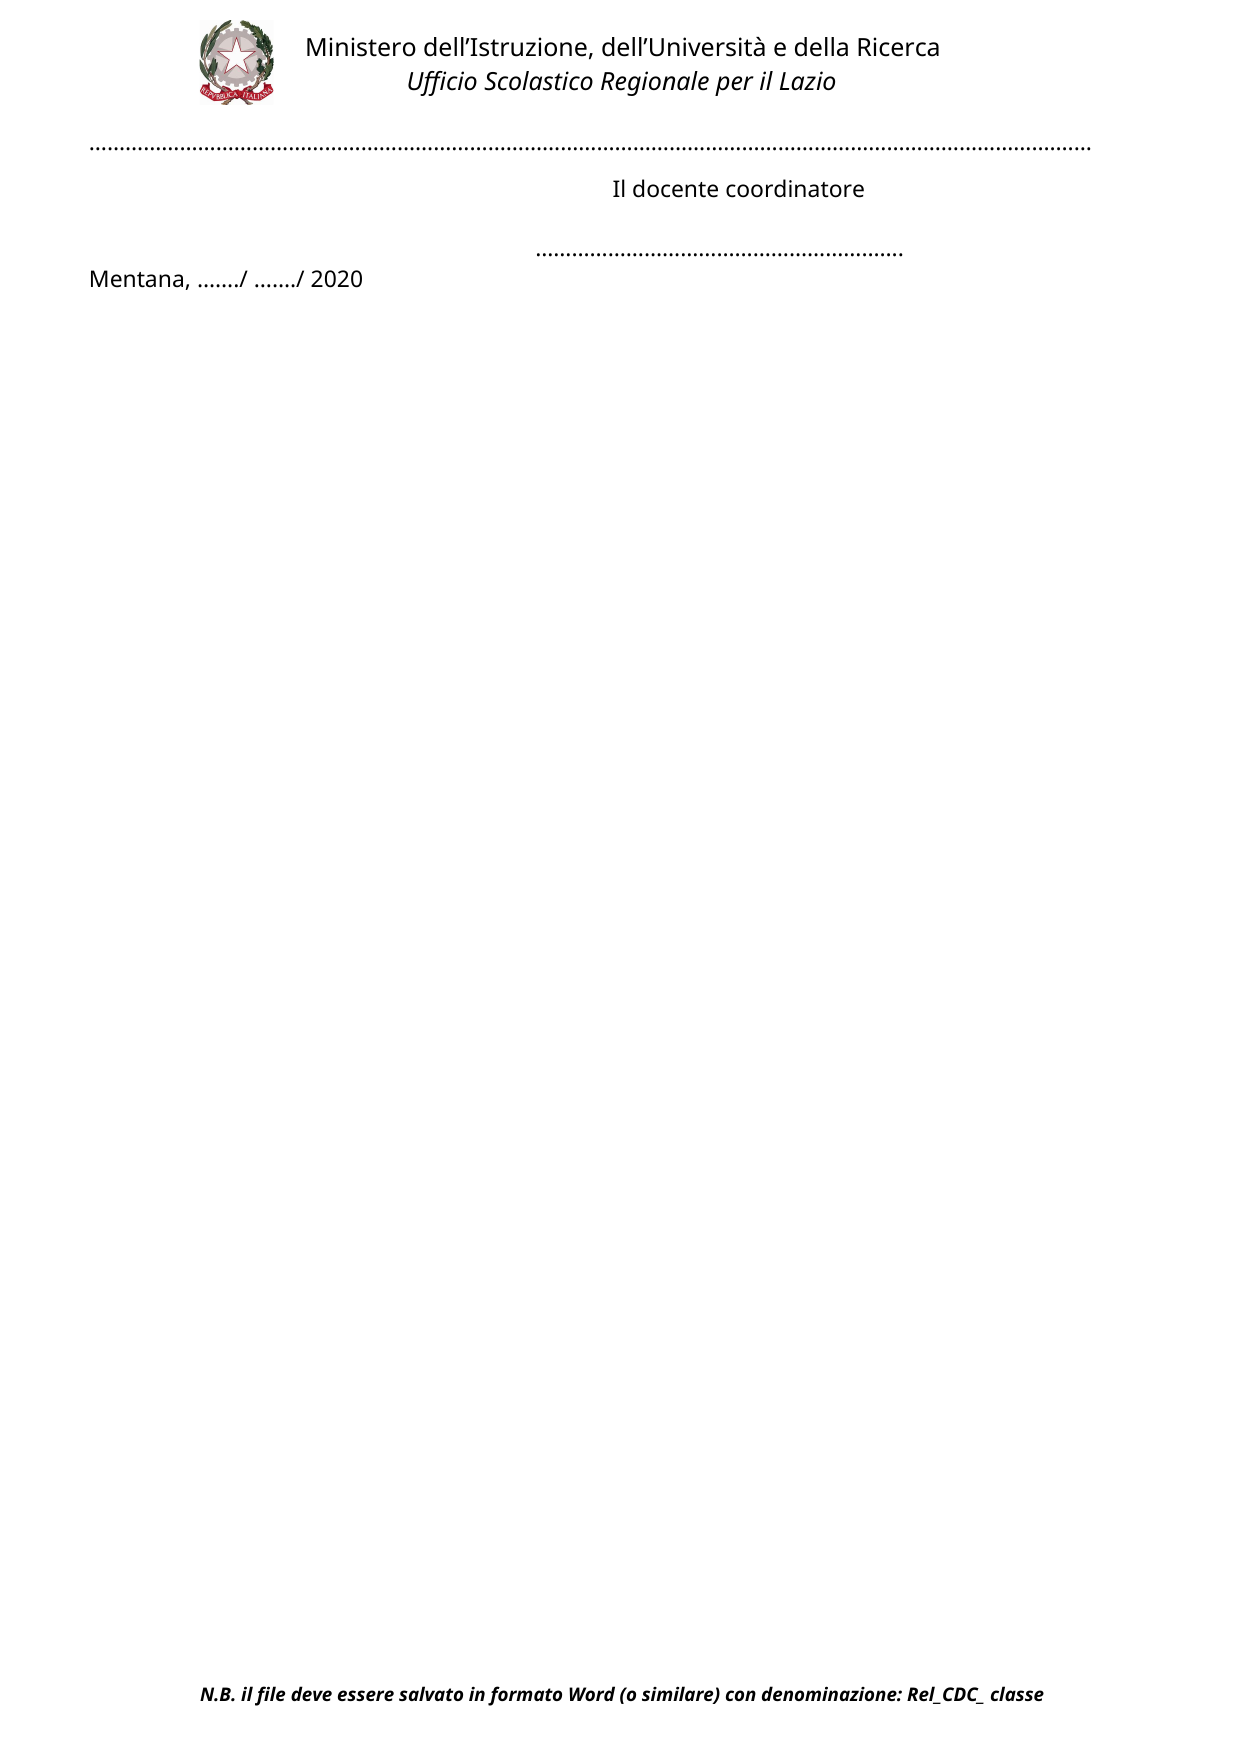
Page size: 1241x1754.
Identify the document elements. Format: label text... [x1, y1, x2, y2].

text ……………………………………………………. [89, 232, 1157, 263]
text Mentana, ……./ ……./ 2020 [89, 263, 1157, 294]
picture [199, 20, 274, 105]
text Il docente coordinatore [89, 173, 1157, 204]
text ………………………………………………………………………………………………………………………………………….……… [89, 126, 1157, 157]
